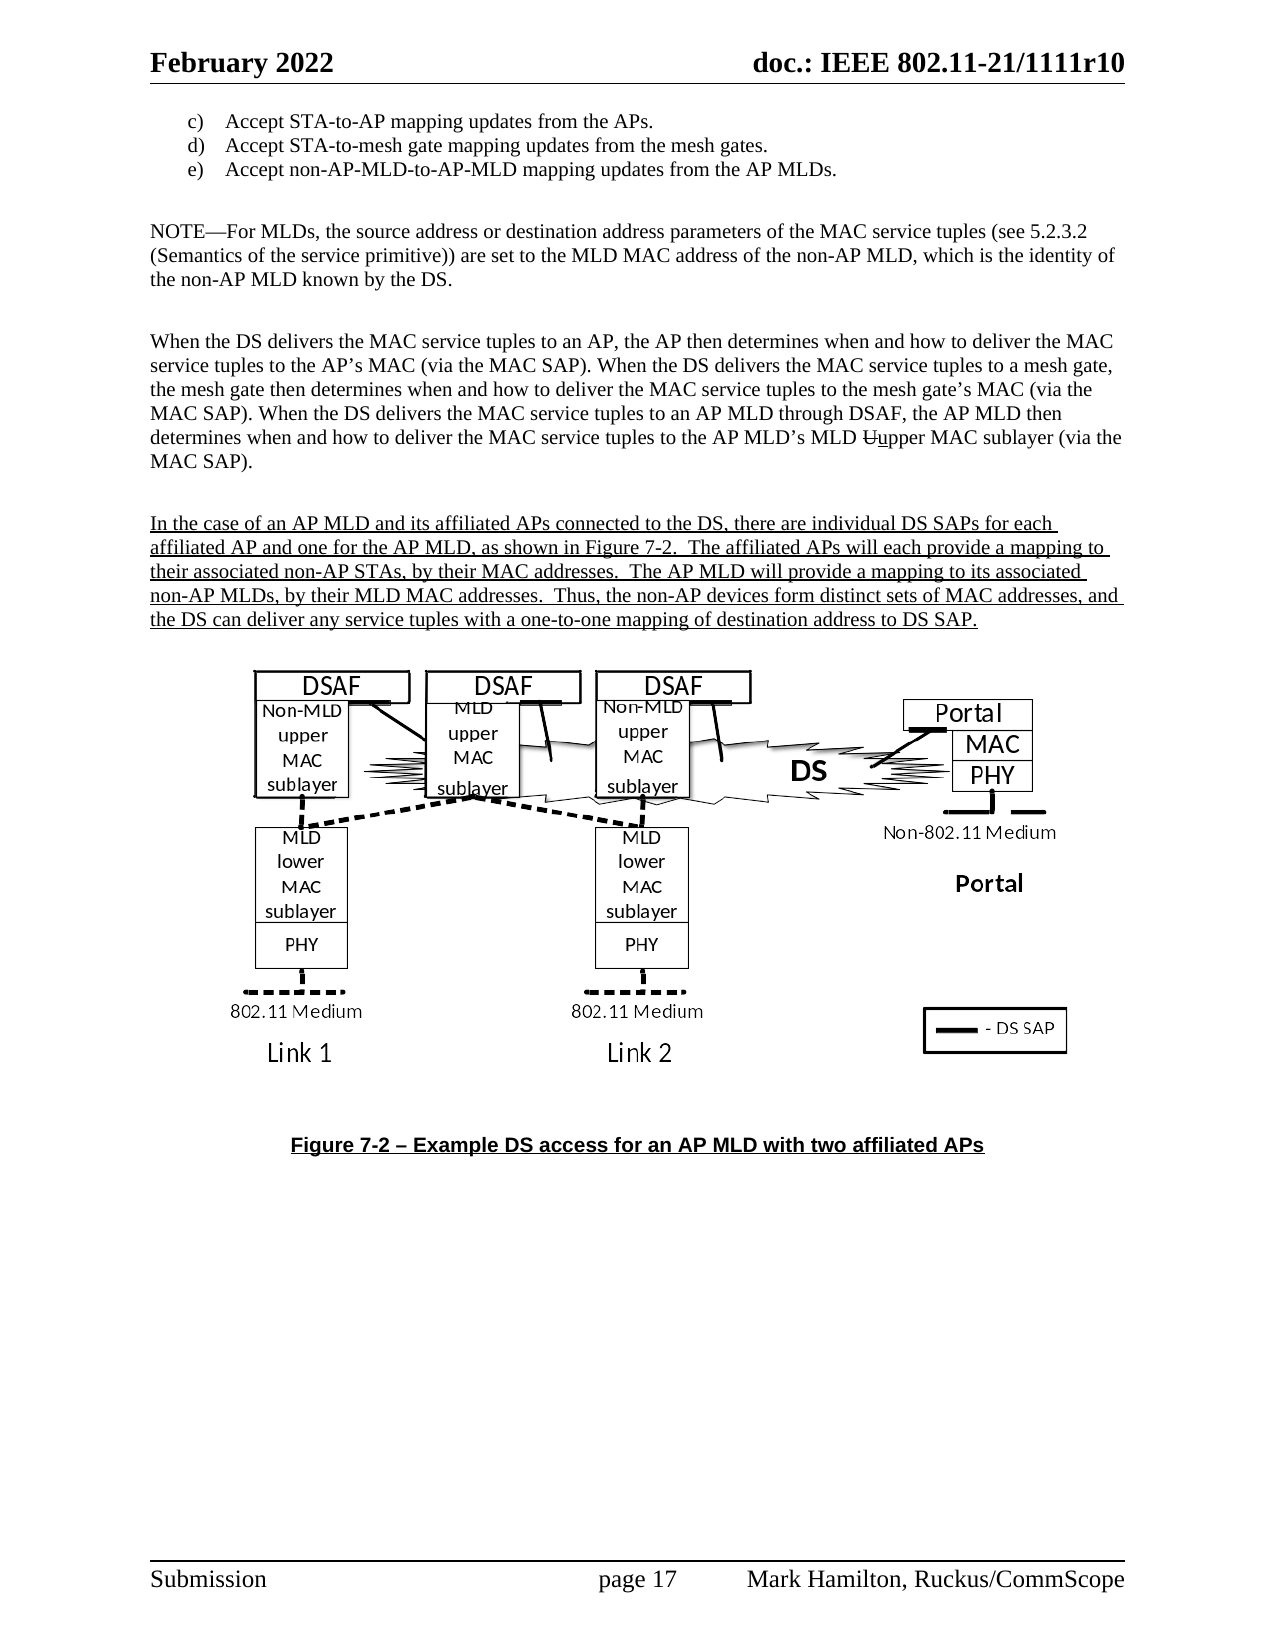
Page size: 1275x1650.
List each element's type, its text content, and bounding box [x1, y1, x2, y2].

text NOTE—For MLDs, the source address or destination address parameters of the MAC service tuples (see 5.2.3.2 (Semantics of the service primitive)) are set to the MLD MAC address of the non-AP MLD, which is the identity of the non-AP MLD known by the DS. [150, 219, 1125, 291]
list Accept non-AP-MLD-to-AP-MLD mapping updates from the AP MLDs. [187, 157, 1125, 181]
list Accept STA-to-AP mapping updates from the APs. [187, 109, 1125, 133]
text When the DS delivers the MAC service tuples to an AP, the AP then determines when and how to deliver the MAC service tuples to the AP’s MAC (via the MAC SAP). When the DS delivers the MAC service tuples to a mesh gate, the mesh gate then determines when and how to deliver the MAC service tuples to the mesh gate’s MAC (via the MAC SAP). When the DS delivers the MAC service tuples to an AP MLD through DSAF, the AP MLD then determines when and how to deliver the MAC service tuples to the AP MLD’s MLD Uupper MAC sublayer (via the MAC SAP). [150, 329, 1125, 473]
text In the case of an AP MLD and its affiliated APs connected to the DS, there are individual DS SAPs for each affiliated AP and one for the AP MLD, as shown in Figure 7-2. The affiliated APs will each provide a mapping to their associated non-AP STAs, by their MAC addresses. The AP MLD will provide a mapping to its associated non-AP MLDs, by their MLD MAC addresses. Thus, the non-AP devices form distinct sets of MAC addresses, and the DS can deliver any service tuples with a one-to-one mapping of destination address to DS SAP. [150, 511, 1125, 631]
text Figure 7-2 – Example DS access for an AP MLD with two affiliated APs [150, 1132, 1125, 1156]
list Accept STA-to-mesh gate mapping updates from the mesh gates. [187, 133, 1125, 157]
